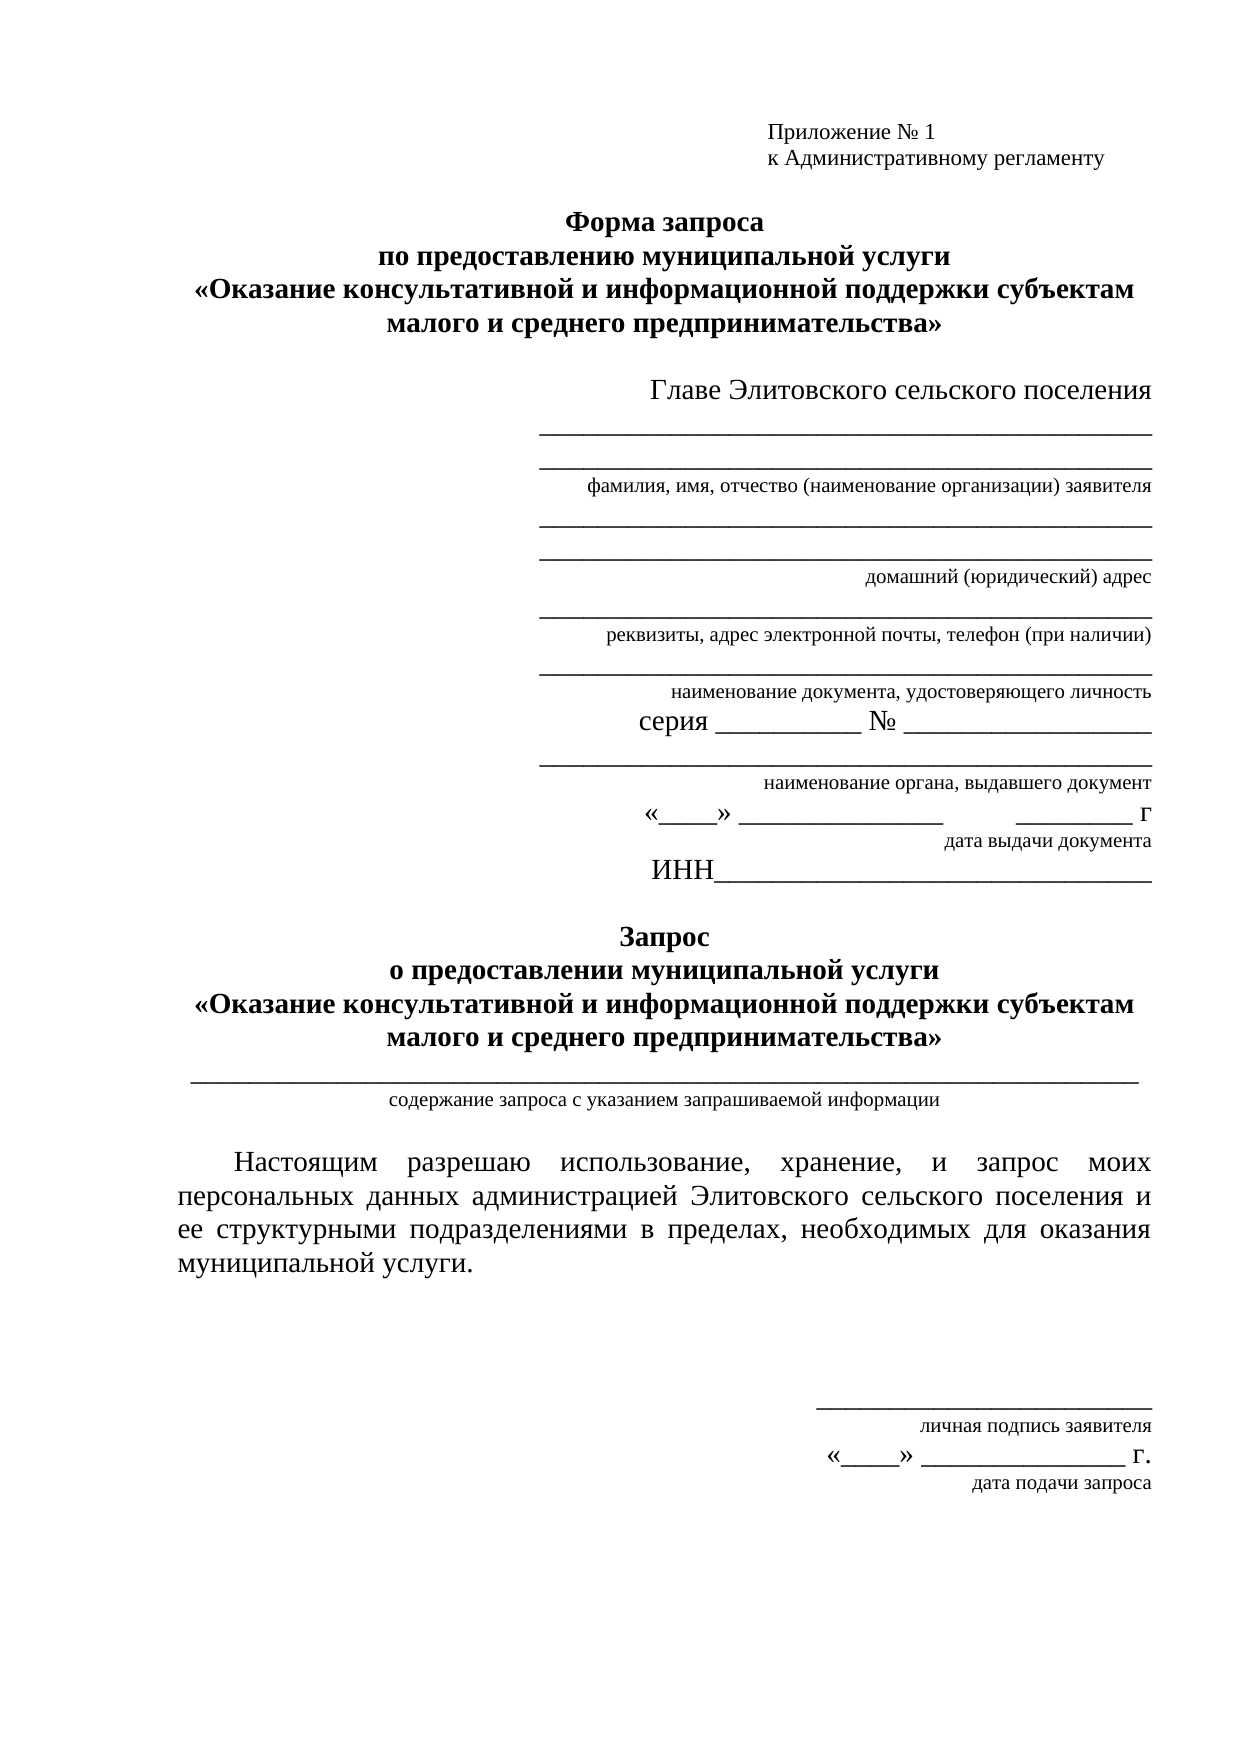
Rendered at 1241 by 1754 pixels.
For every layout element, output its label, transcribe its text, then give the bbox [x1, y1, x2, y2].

text дата подачи запроса [177, 1470, 1152, 1494]
text __________________________________________ [177, 646, 1152, 679]
text ИНН______________________________ [177, 852, 1152, 885]
text наименование органа, выдавшего документ [177, 770, 1152, 794]
text Форма запроса [177, 204, 1152, 238]
text к Административному регламенту [767, 144, 1152, 171]
text «____» ______________ ________ г [177, 794, 1152, 828]
text наименование документа, удостоверяющего личность [177, 679, 1152, 703]
text __________________________________________ [177, 406, 1152, 439]
text __________________________________________ [177, 737, 1152, 770]
text _________________________________________________________________ [177, 1053, 1152, 1087]
text «Оказание консультативной и информационной поддержки субъектам малого и среднего предпринимательства» [177, 986, 1152, 1053]
text серия __________ № _________________ [177, 703, 1152, 737]
text «Оказание консультативной и информационной поддержки субъектам малого и среднего предпринимательства» [177, 271, 1152, 338]
text по предоставлению муниципальной услуги [177, 238, 1152, 271]
text __________________________________________ [177, 497, 1152, 530]
text домашний (юридический) адрес [177, 564, 1152, 588]
text __________________________________________ [177, 530, 1152, 564]
text _______________________ [646, 1379, 1152, 1413]
text __________________________________________ [177, 439, 1152, 473]
text «____» ______________ г. [177, 1437, 1152, 1470]
text реквизиты, адрес электронной почты, телефон (при наличии) [177, 621, 1152, 646]
text личная подпись заявителя [177, 1413, 1152, 1437]
text Запрос [177, 919, 1152, 952]
text о предоставлении муниципальной услуги [177, 952, 1152, 986]
text Главе Элитовского сельского поселения [177, 372, 1152, 406]
text Настоящим разрешаю использование, хранение, и запрос моих персональных данных администрацией Элитовского сельского поселения и ее структурными подразделениями в пределах, необходимых для оказания муниципальной услуги. [177, 1144, 1152, 1278]
text Приложение № 1 [767, 118, 1152, 144]
text дата выдачи документа [177, 828, 1152, 852]
text содержание запроса с указанием запрашиваемой информации [177, 1087, 1152, 1111]
text __________________________________________ [177, 588, 1152, 621]
text фамилия, имя, отчество (наименование организации) заявителя [177, 473, 1152, 497]
